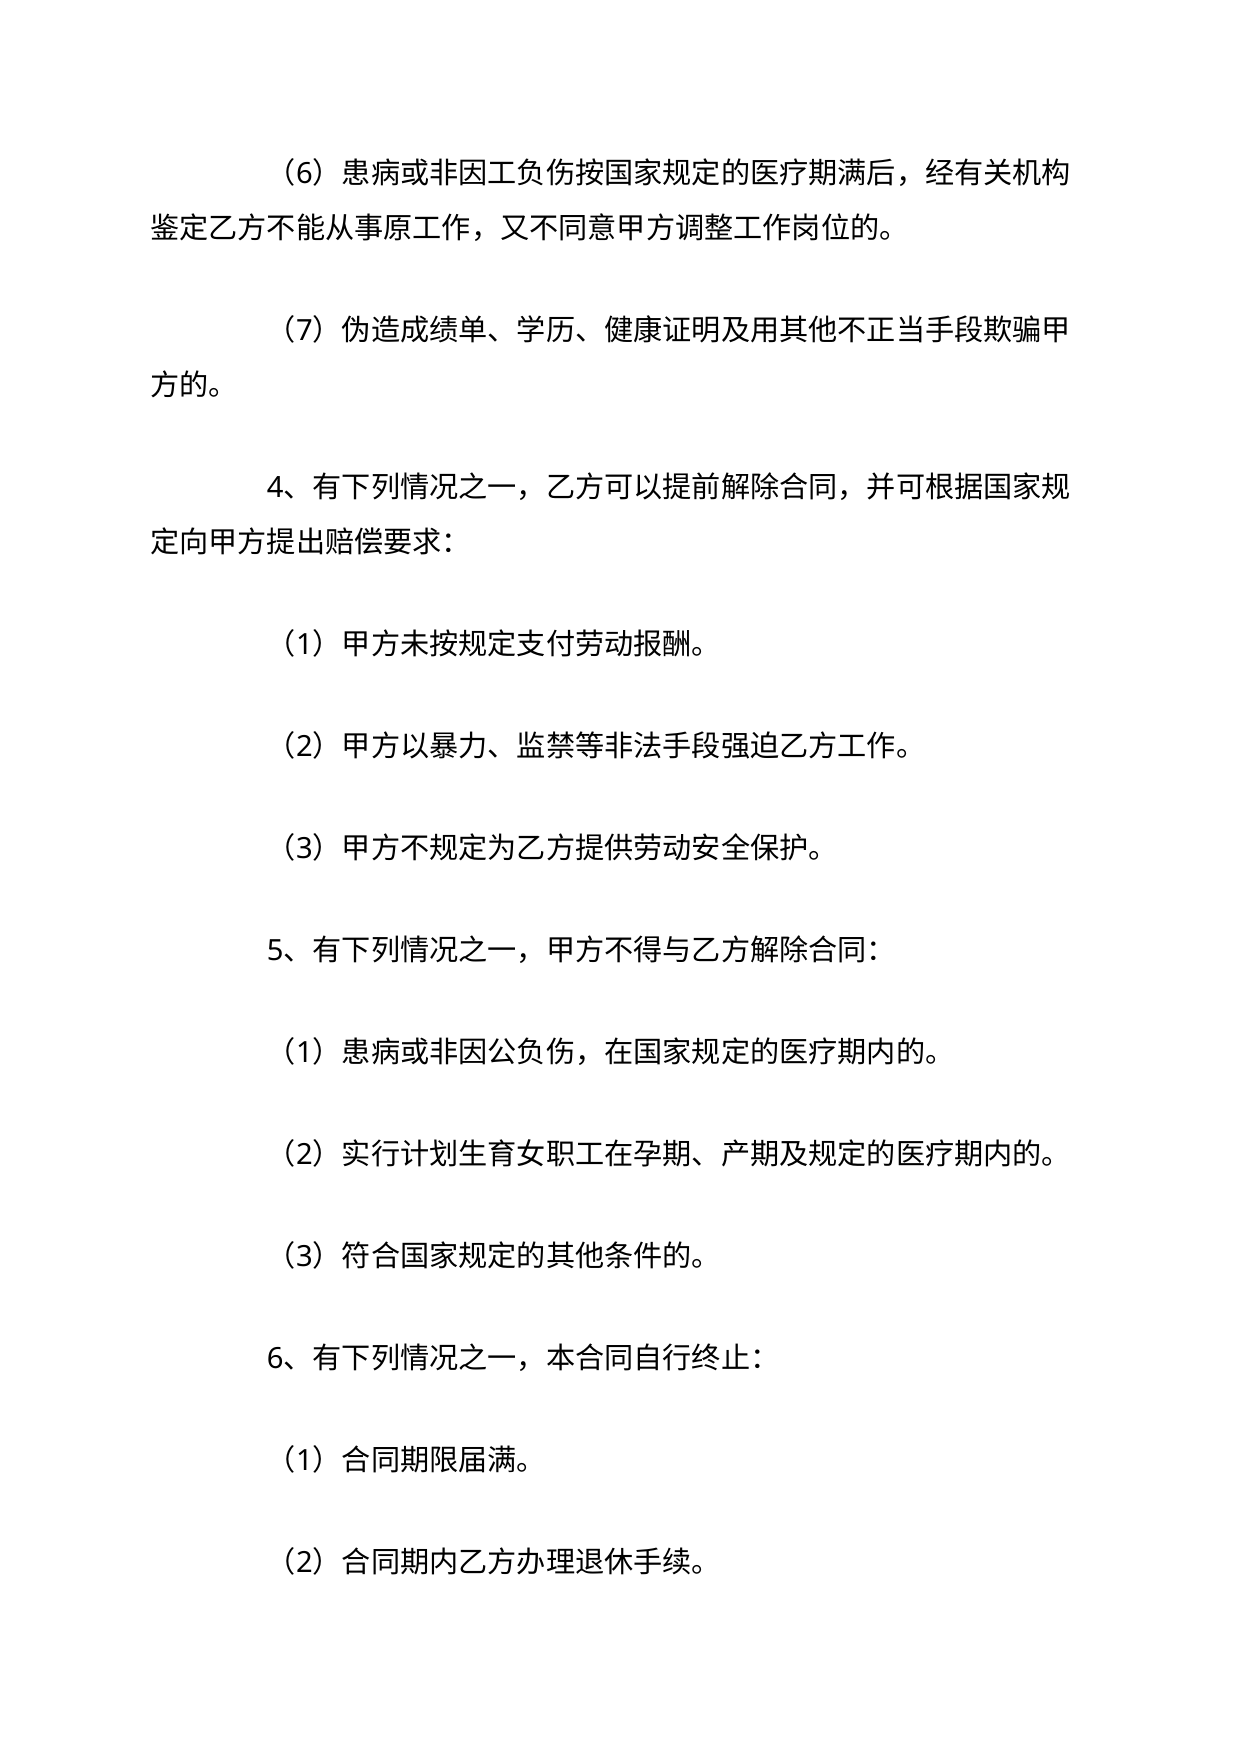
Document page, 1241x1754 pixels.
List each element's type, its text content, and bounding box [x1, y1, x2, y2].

text （1）合同期限届满。 [150, 1436, 1090, 1478]
text 4、有下列情况之一，乙方可以提前解除合同，并可根据国家规定向甲方提出赔偿要求： [150, 463, 1090, 561]
text （2）实行计划生育女职工在孕期、产期及规定的医疗期内的。 [150, 1130, 1090, 1173]
text （6）患病或非因工负伤按国家规定的医疗期满后，经有关机构鉴定乙方不能从事原工作，又不同意甲方调整工作岗位的。 [150, 150, 1090, 247]
text （1）甲方未按规定支付劳动报酬。 [150, 620, 1090, 663]
text （2）甲方以暴力、监禁等非法手段强迫乙方工作。 [150, 722, 1090, 765]
text （3）符合国家规定的其他条件的。 [150, 1232, 1090, 1274]
text （2）合同期内乙方办理退休手续。 [150, 1538, 1090, 1581]
text 5、有下列情况之一，甲方不得与乙方解除合同： [150, 926, 1090, 969]
text 6、有下列情况之一，本合同自行终止： [150, 1334, 1090, 1377]
text （7）伪造成绩单、学历、健康证明及用其他不正当手段欺骗甲方的。 [150, 307, 1090, 404]
text （1）患病或非因公负伤，在国家规定的医疗期内的。 [150, 1028, 1090, 1071]
text （3）甲方不规定为乙方提供劳动安全保护。 [150, 824, 1090, 867]
